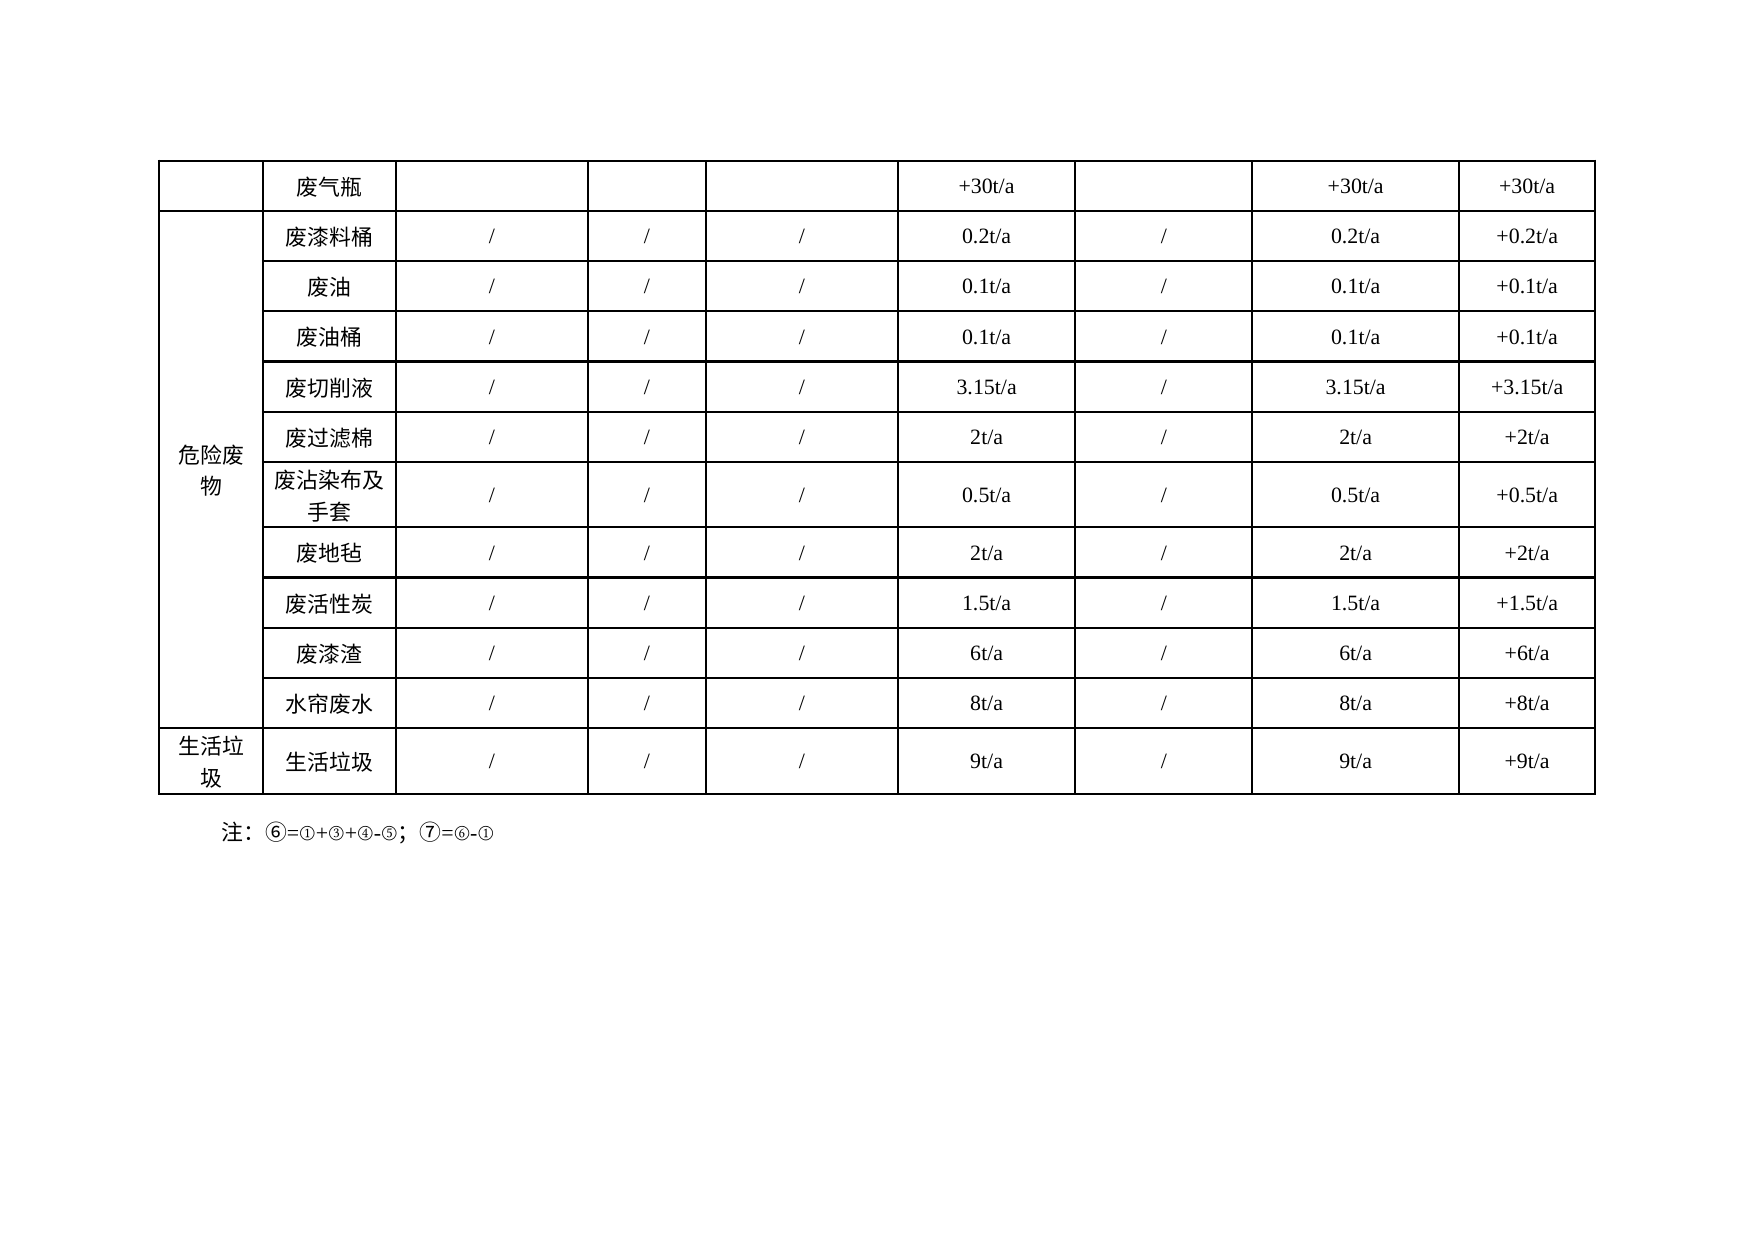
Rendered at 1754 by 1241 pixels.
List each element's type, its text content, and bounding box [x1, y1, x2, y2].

table_cell 3.15t/a [899, 363, 1074, 411]
table_cell 0.1t/a [1253, 312, 1458, 360]
table_cell / [707, 679, 897, 727]
table_cell 8t/a [899, 679, 1074, 727]
table_cell +30t/a [1253, 162, 1458, 210]
table_cell 危险废物 [160, 212, 262, 727]
table_cell 废漆渣 [264, 629, 395, 677]
table_cell 废过滤棉 [264, 413, 395, 461]
table_cell 0.5t/a [899, 463, 1074, 526]
table_cell 0.1t/a [899, 262, 1074, 310]
table_cell / [707, 413, 897, 461]
table_cell 1.5t/a [899, 579, 1074, 627]
table_cell / [707, 729, 897, 792]
table_cell / [397, 463, 587, 526]
table_cell / [589, 629, 705, 677]
table_cell / [1076, 463, 1251, 526]
table_cell +1.5t/a [1460, 579, 1594, 627]
table_cell / [707, 312, 897, 360]
table_cell +0.2t/a [1460, 212, 1594, 260]
table_cell / [589, 463, 705, 526]
table_cell / [1076, 312, 1251, 360]
table_cell / [397, 528, 587, 576]
table_cell / [589, 729, 705, 792]
table_cell 0.2t/a [899, 212, 1074, 260]
table_cell [589, 162, 705, 210]
table_cell 1.5t/a [1253, 579, 1458, 627]
table_cell / [707, 463, 897, 526]
table_cell / [397, 312, 587, 360]
text 注：⑥=①+③+④-⑤；⑦=⑥-① [177, 814, 1577, 846]
table_cell / [589, 312, 705, 360]
table_cell 生活垃圾 [264, 729, 395, 792]
table_cell 0.2t/a [1253, 212, 1458, 260]
table_cell 2t/a [1253, 528, 1458, 576]
table_cell / [1076, 579, 1251, 627]
table_cell 生活垃圾 [160, 729, 262, 792]
table_cell +2t/a [1460, 528, 1594, 576]
table_cell / [1076, 528, 1251, 576]
table_cell [1076, 162, 1251, 210]
table_cell +3.15t/a [1460, 363, 1594, 411]
table_cell / [589, 212, 705, 260]
table_cell 9t/a [1253, 729, 1458, 792]
table_cell 0.1t/a [899, 312, 1074, 360]
table_cell / [707, 212, 897, 260]
table_cell / [397, 212, 587, 260]
table_cell 2t/a [899, 528, 1074, 576]
table_cell 废油桶 [264, 312, 395, 360]
table_cell 废沾染布及手套 [264, 463, 395, 526]
table_cell / [1076, 212, 1251, 260]
table_cell / [589, 262, 705, 310]
table_cell / [707, 363, 897, 411]
table_cell / [1076, 679, 1251, 727]
table_cell / [589, 413, 705, 461]
table_cell +0.1t/a [1460, 262, 1594, 310]
table_cell 废切削液 [264, 363, 395, 411]
table_cell 废活性炭 [264, 579, 395, 627]
table_cell 3.15t/a [1253, 363, 1458, 411]
table_cell / [397, 363, 587, 411]
table_cell / [1076, 729, 1251, 792]
table_cell +8t/a [1460, 679, 1594, 727]
table_cell +0.5t/a [1460, 463, 1594, 526]
table_cell +30t/a [899, 162, 1074, 210]
table_cell 6t/a [899, 629, 1074, 677]
table_cell / [589, 579, 705, 627]
table_cell / [397, 262, 587, 310]
table_cell / [589, 679, 705, 727]
table_cell / [589, 528, 705, 576]
table_cell 2t/a [1253, 413, 1458, 461]
table_cell [707, 162, 897, 210]
table_cell 水帘废水 [264, 679, 395, 727]
table_cell 2t/a [899, 413, 1074, 461]
table_cell / [589, 363, 705, 411]
table_cell +9t/a [1460, 729, 1594, 792]
table_cell / [397, 729, 587, 792]
table_cell 9t/a [899, 729, 1074, 792]
table_cell 6t/a [1253, 629, 1458, 677]
table_cell / [707, 528, 897, 576]
table_cell / [1076, 629, 1251, 677]
table_cell / [707, 579, 897, 627]
table_cell / [1076, 262, 1251, 310]
table_cell / [1076, 363, 1251, 411]
table_cell +2t/a [1460, 413, 1594, 461]
table_cell / [397, 579, 587, 627]
table_cell / [397, 629, 587, 677]
table_cell 废油 [264, 262, 395, 310]
table_cell / [397, 413, 587, 461]
table_cell 0.1t/a [1253, 262, 1458, 310]
table_cell +6t/a [1460, 629, 1594, 677]
table_cell / [707, 262, 897, 310]
table_cell 0.5t/a [1253, 463, 1458, 526]
table_cell [397, 162, 587, 210]
table_cell / [397, 679, 587, 727]
table_cell +30t/a [1460, 162, 1594, 210]
table_cell / [1076, 413, 1251, 461]
table_cell 8t/a [1253, 679, 1458, 727]
table_cell 废漆料桶 [264, 212, 395, 260]
table_cell 废气瓶 [264, 162, 395, 210]
table_cell 废地毡 [264, 528, 395, 576]
table_cell +0.1t/a [1460, 312, 1594, 360]
table_cell / [707, 629, 897, 677]
